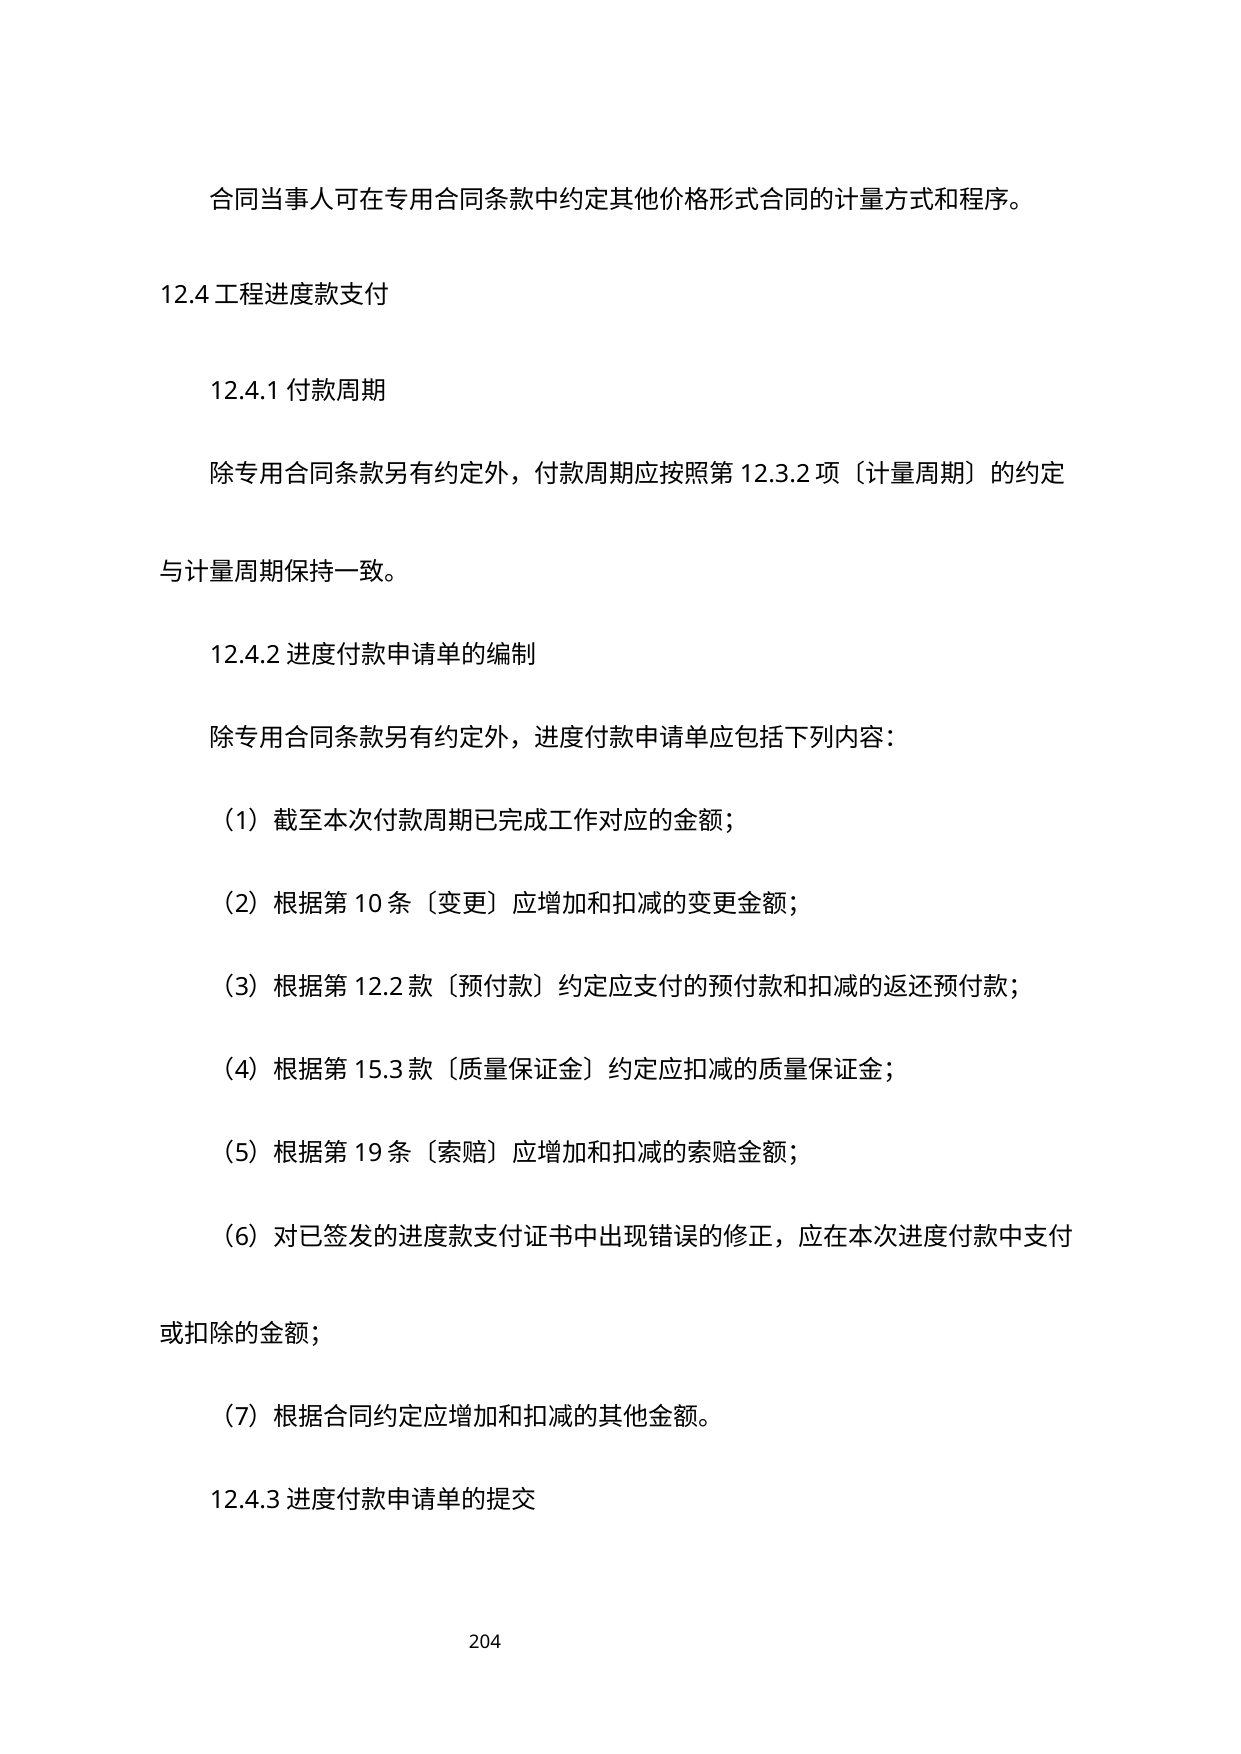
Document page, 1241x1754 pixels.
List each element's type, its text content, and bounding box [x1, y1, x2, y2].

text （7）根据合同约定应增加和扣减的其他金额。 [159, 1382, 1078, 1447]
text （3）根据第12.2款〔预付款〕约定应支付的预付款和扣减的返还预付款； [159, 952, 1078, 1017]
text 12.4.1 付款周期 [159, 356, 1078, 421]
text 除专用合同条款另有约定外，付款周期应按照第12.3.2项〔计量周期〕的约定与计量周期保持一致。 [159, 439, 1078, 602]
text 12.4.2 进度付款申请单的编制 [159, 620, 1078, 685]
text （4）根据第15.3款〔质量保证金〕约定应扣减的质量保证金； [159, 1035, 1078, 1100]
text （1）截至本次付款周期已完成工作对应的金额； [159, 786, 1078, 851]
text （2）根据第10条〔变更〕应增加和扣减的变更金额； [159, 869, 1078, 934]
text 合同当事人可在专用合同条款中约定其他价格形式合同的计量方式和程序。 [159, 165, 1078, 230]
text （6）对已签发的进度款支付证书中出现错误的修正，应在本次进度付款中支付或扣除的金额； [159, 1202, 1078, 1364]
subtitle 12.4工程进度款支付 [159, 260, 1078, 325]
text 12.4.3 进度付款申请单的提交 [159, 1465, 1078, 1530]
text （5）根据第19条〔索赔〕应增加和扣减的索赔金额； [159, 1118, 1078, 1183]
text 除专用合同条款另有约定外，进度付款申请单应包括下列内容： [159, 703, 1078, 768]
